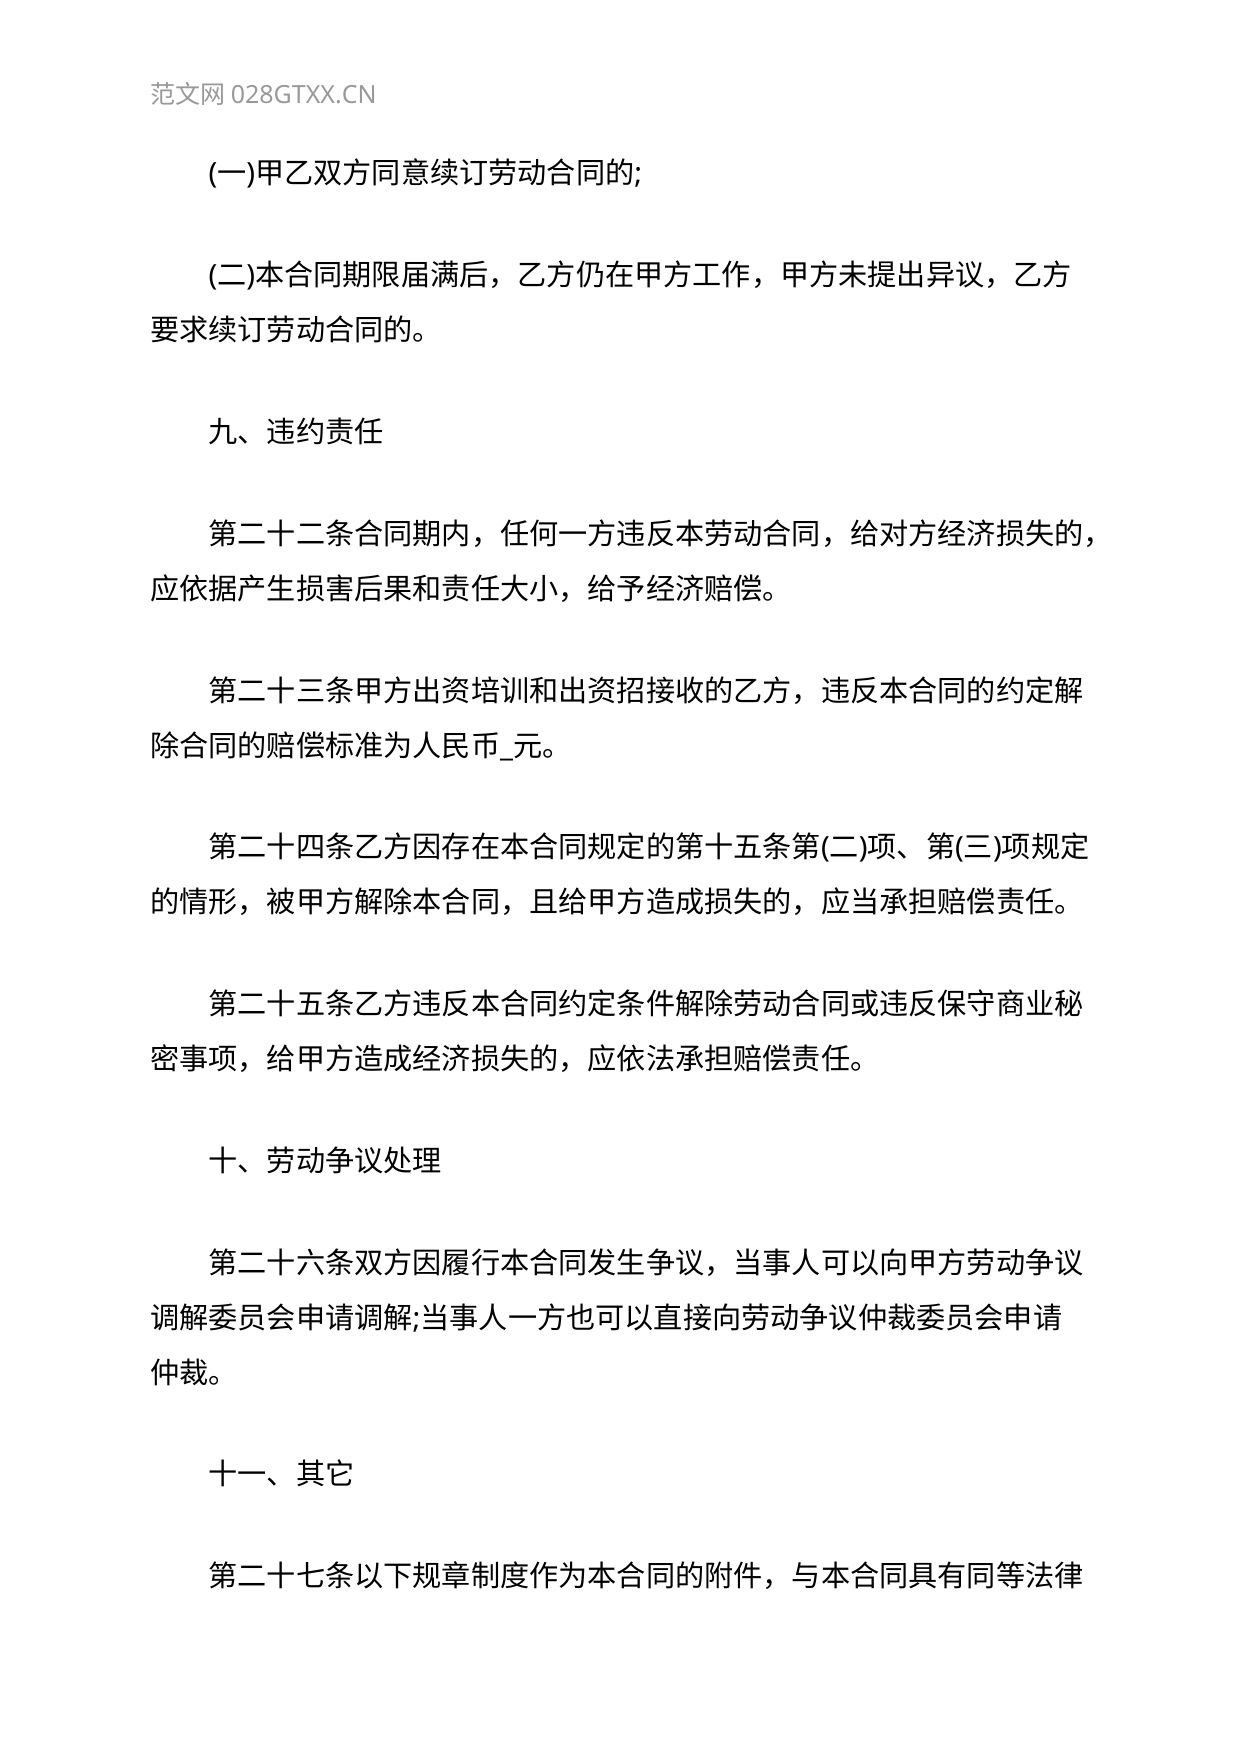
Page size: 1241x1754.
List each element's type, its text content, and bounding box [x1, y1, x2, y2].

text 九、违约责任 [150, 409, 1090, 451]
text 第二十二条合同期内，任何一方违反本劳动合同，给对方经济损失的，应依据产生损害后果和责任大小，给予经济赔偿。 [150, 511, 1090, 608]
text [150, 1553, 1090, 1595]
text 第二十五条乙方违反本合同约定条件解除劳动合同或违反保守商业秘密事项，给甲方造成经济损失的，应依法承担赔偿责任。 [150, 981, 1090, 1078]
text (一)甲乙双方同意续订劳动合同的; [150, 150, 1090, 192]
text 第二十四条乙方因存在本合同规定的第十五条第(二)项、第(三)项规定的情形，被甲方解除本合同，且给甲方造成损失的，应当承担赔偿责任。 [150, 824, 1090, 921]
text (二)本合同期限届满后，乙方仍在甲方工作，甲方未提出异议，乙方要求续订劳动合同的。 [150, 252, 1090, 349]
text 十一、其它 [150, 1451, 1090, 1493]
text 第二十六条双方因履行本合同发生争议，当事人可以向甲方劳动争议调解委员会申请调解;当事人一方也可以直接向劳动争议仲裁委员会申请仲裁。 [150, 1239, 1090, 1391]
text 第二十三条甲方出资培训和出资招接收的乙方，违反本合同的约定解除合同的赔偿标准为人民币_元。 [150, 667, 1090, 764]
text 十、劳动争议处理 [150, 1137, 1090, 1180]
